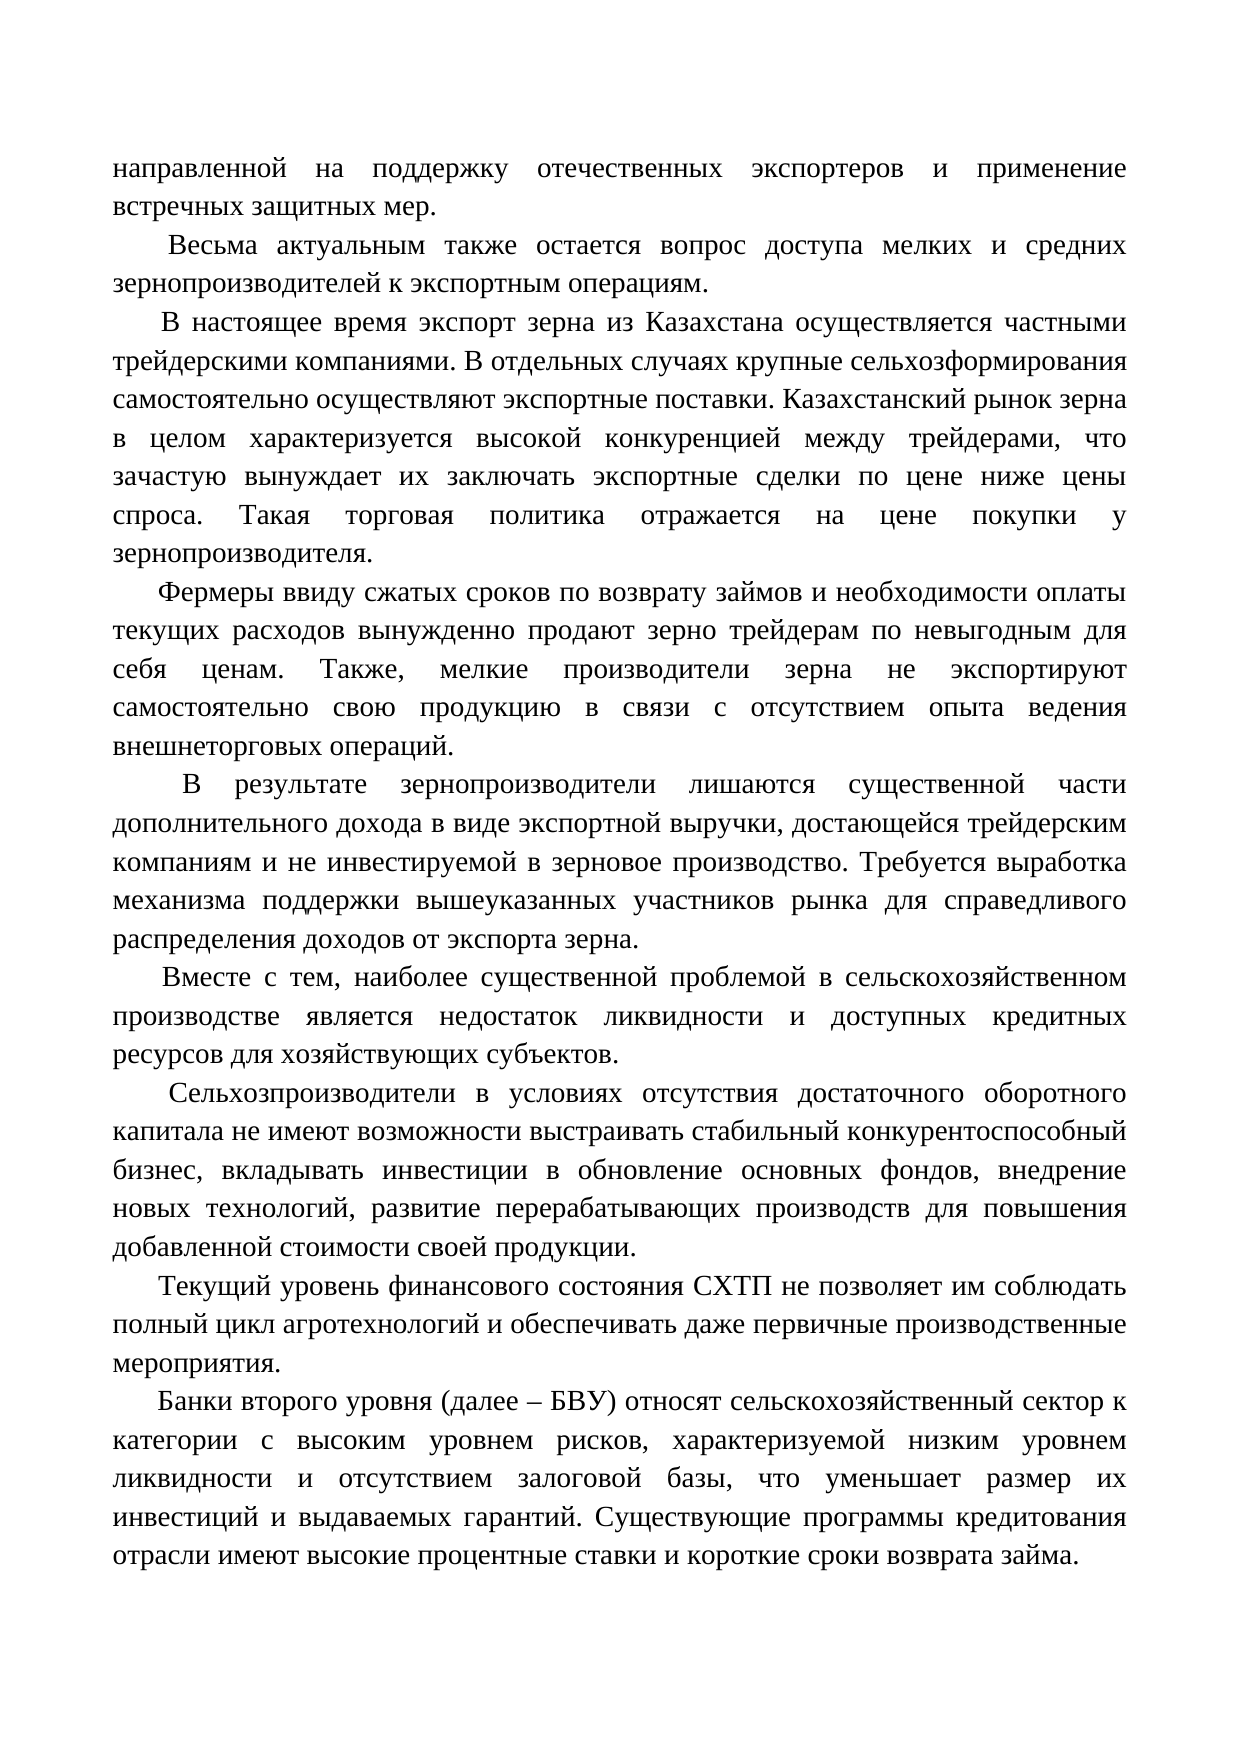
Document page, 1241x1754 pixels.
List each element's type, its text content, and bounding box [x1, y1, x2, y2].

text Вместе с тем, наиболее существенной проблемой в сельскохозяйственном производстве является недостаток ликвидности и доступных кредитных ресурсов для хозяйствующих субъектов. [112, 959, 1128, 1070]
text Фермеры ввиду сжатых сроков по возврату займов и необходимости оплаты текущих расходов вынужденно продают зерно трейдерам по невыгодным для себя ценам. Также, мелкие производители зерна не экспортируют самостоятельно свою продукцию в связи с отсутствием опыта ведения внешнеторговых операций. [112, 574, 1128, 762]
text Весьма актуальным также остается вопрос доступа мелких и средних зернопроизводителей к экспортным операциям. [112, 227, 1128, 299]
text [112, 150, 1128, 222]
text Сельхозпроизводители в условиях отсутствия достаточного оборотного капитала не имеют возможности выстраивать стабильный конкурентоспособный бизнес, вкладывать инвестиции в обновление основных фондов, внедрение новых технологий, развитие перерабатывающих производств для повышения добавленной стоимости своей продукции. [112, 1075, 1128, 1263]
text Текущий уровень финансового состояния СХТП не позволяет им соблюдать полный цикл агротехнологий и обеспечивать даже первичные производственные мероприятия. [112, 1268, 1128, 1378]
text Банки второго уровня (далее – БВУ) относят сельскохозяйственный сектор к категории с высоким уровнем рисков, характеризуемой низким уровнем ликвидности и отсутствием залоговой базы, что уменьшает размер их инвестиций и выдаваемых гарантий. Существующие программы кредитования отрасли имеют высокие процентные ставки и короткие сроки возврата займа. [112, 1383, 1128, 1571]
text В результате зернопроизводители лишаются существенной части дополнительного дохода в виде экспортной выручки, достающейся трейдерским компаниям и не инвестируемой в зерновое производство. Требуется выработка механизма поддержки вышеуказанных участников рынка для справедливого распределения доходов от экспорта зерна. [112, 767, 1128, 954]
text В настоящее время экспорт зерна из Казахстана осуществляется частными трейдерскими компаниями. В отдельных случаях крупные сельхозформирования самостоятельно осуществляют экспортные поставки. Казахстанский рынок зерна в целом характеризуется высокой конкуренцией между трейдерами, что зачастую вынуждает их заключать экспортные сделки по цене ниже цены спроса. Такая торговая политика отражается на цене покупки у зернопроизводителя. [112, 304, 1128, 569]
